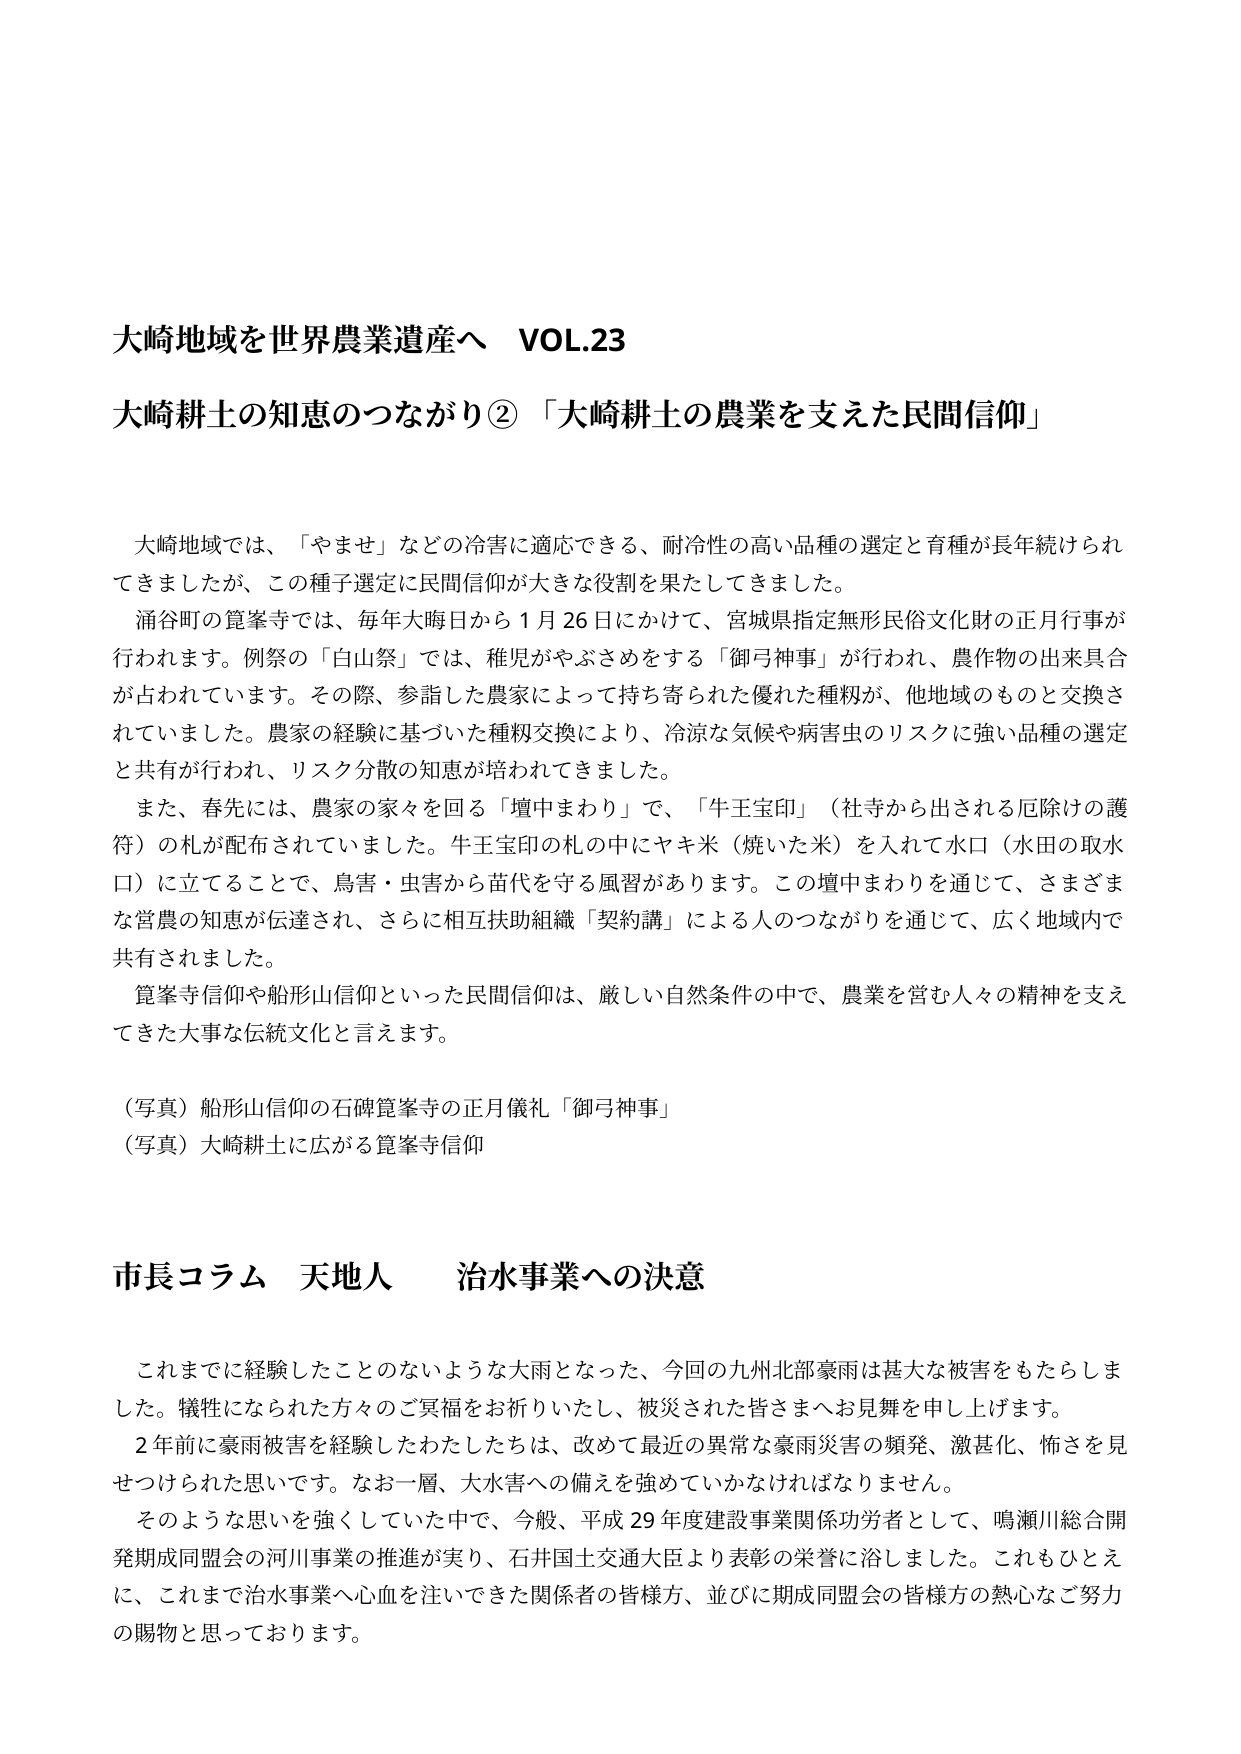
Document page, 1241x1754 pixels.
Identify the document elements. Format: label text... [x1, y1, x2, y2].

text そのような思いを強くしていた中で、今般、平成29年度建設事業関係功労者として、鳴瀬川総合開発期成同盟会の河川事業の推進が実り、石井国土交通大臣より表彰の栄誉に浴しました。これもひとえに、これまで治水事業へ心血を注いできた関係者の皆様方、並びに期成同盟会の皆様方の熱心なご努力の賜物と思っております。 [112, 1500, 1128, 1650]
text 大崎耕土の知恵のつながり② 「大崎耕土の農業を支えた民間信仰」 [112, 375, 1128, 450]
text また、春先には、農家の家々を回る「壇中まわり」で、「牛王宝印」（社寺から出される厄除けの護符）の札が配布されていました。牛王宝印の札の中にヤキ米（焼いた米）を入れて水口（水田の取水口）に立てることで、鳥害・虫害から苗代を守る風習があります。この壇中まわりを通じて、さまざまな営農の知恵が伝達され、さらに相互扶助組織「契約講」による人のつながりを通じて、広く地域内で共有されました。 [112, 788, 1128, 975]
text 涌谷町の箟峯寺では、毎年大晦日から1月26日にかけて、宮城県指定無形民俗文化財の正月行事が行われます。例祭の「白山祭」では、稚児がやぶさめをする「御弓神事」が行われ、農作物の出来具合が占われています。その際、参詣した農家によって持ち寄られた優れた種籾が、他地域のものと交換されていました。農家の経験に基づいた種籾交換により、冷涼な気候や病害虫のリスクに強い品種の選定と共有が行われ、リスク分散の知恵が培われてきました。 [112, 600, 1128, 788]
text 箟峯寺信仰や船形山信仰といった民間信仰は、厳しい自然条件の中で、農業を営む人々の精神を支えてきた大事な伝統文化と言えます。 [112, 975, 1128, 1050]
text （写真）船形山信仰の石碑箟峯寺の正月儀礼「御弓神事」 [112, 1088, 1128, 1125]
text これまでに経験したことのないような大雨となった、今回の九州北部豪雨は甚大な被害をもたらしました。犠牲になられた方々のご冥福をお祈りいたし、被災された皆さまへお見舞を申し上げます。 [112, 1350, 1128, 1425]
text 2年前に豪雨被害を経験したわたしたちは、改めて最近の異常な豪雨災害の頻発、激甚化、怖さを見せつけられた思いです。なお一層、大水害への備えを強めていかなければなりません。 [112, 1425, 1128, 1500]
text （写真）大崎耕土に広がる箟峯寺信仰 [112, 1125, 1128, 1163]
text 大崎地域を世界農業遺産へ VOL.23 [112, 300, 1128, 375]
text 大崎地域では、「やませ」などの冷害に適応できる、耐冷性の高い品種の選定と育種が長年続けられてきましたが、この種子選定に民間信仰が大きな役割を果たしてきました。 [112, 525, 1128, 600]
text 市長コラム 天地人 治水事業への決意 [112, 1238, 1128, 1313]
